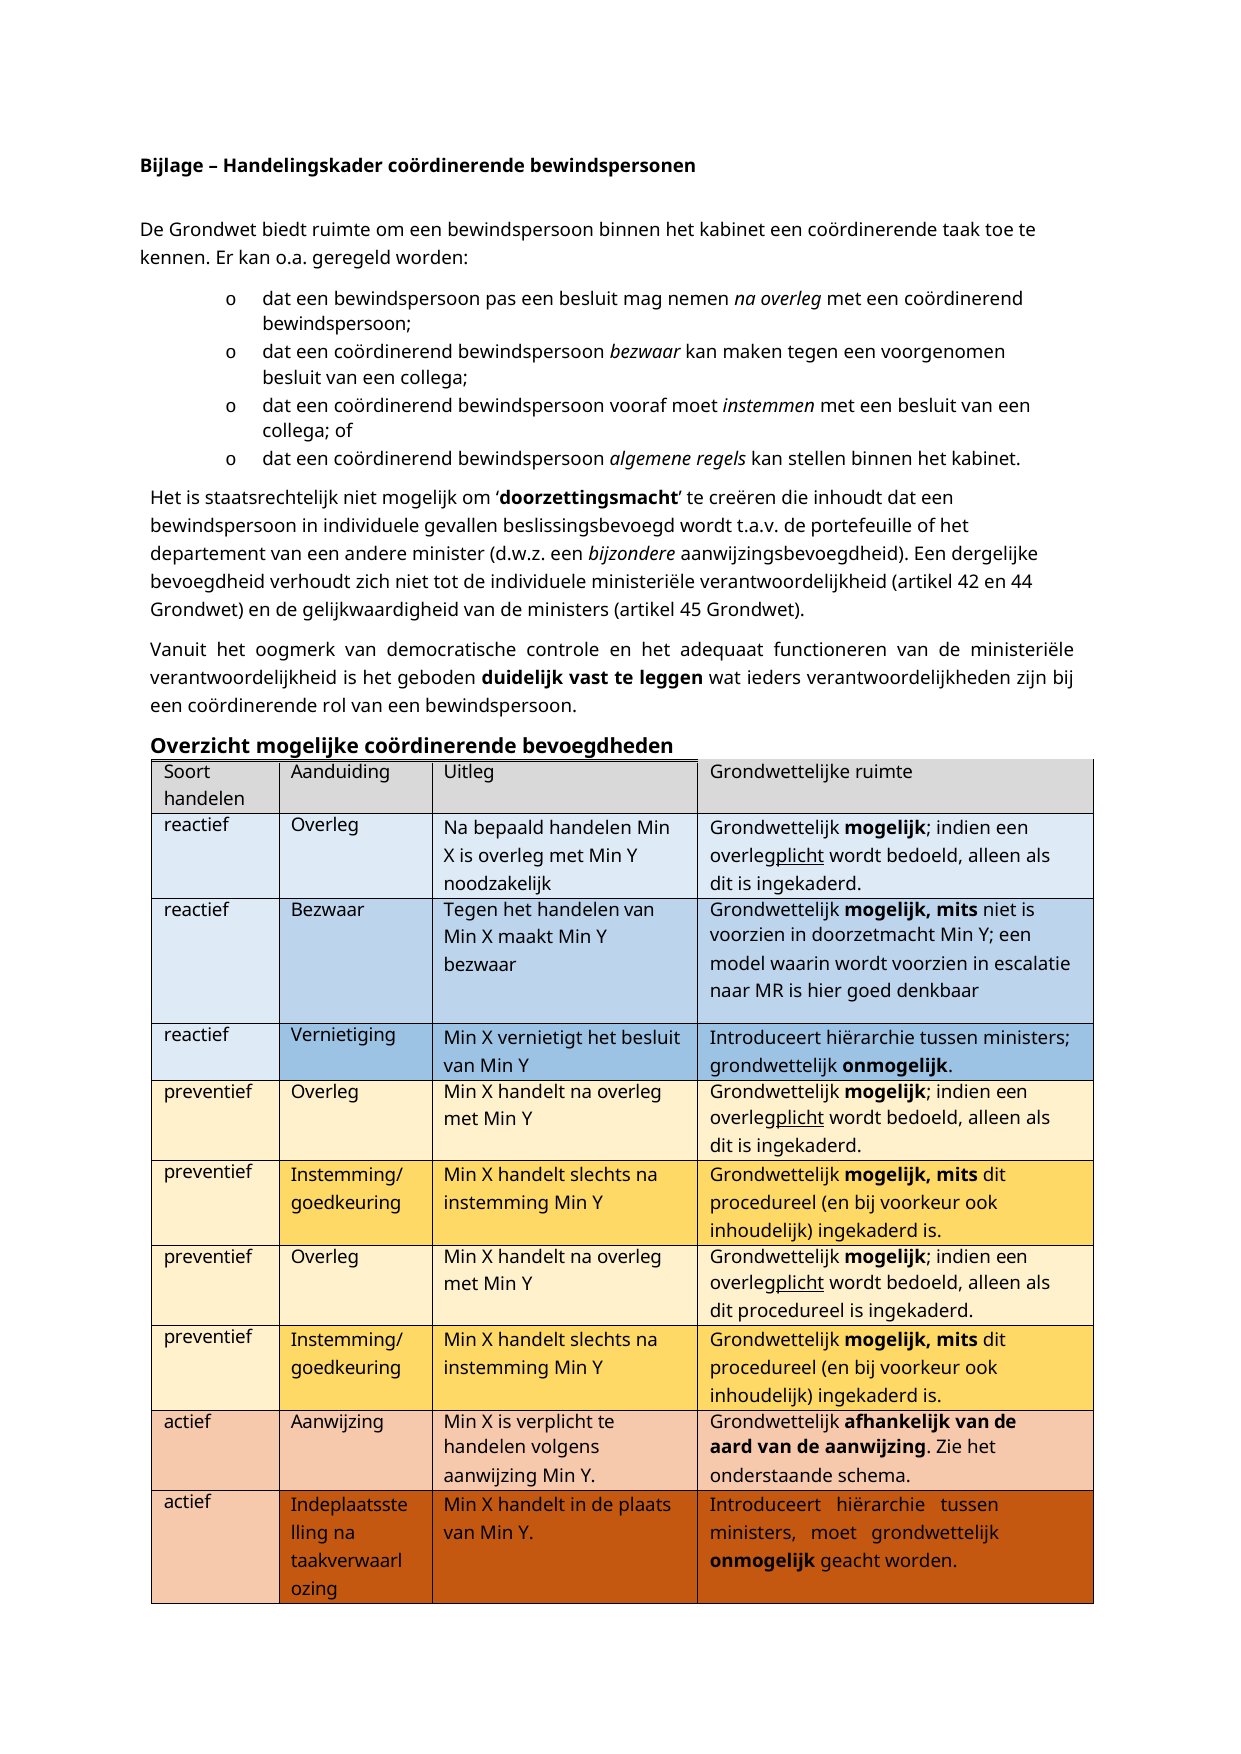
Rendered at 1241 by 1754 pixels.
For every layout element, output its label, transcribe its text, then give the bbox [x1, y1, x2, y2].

table_cell Grondwettelijk mogelijk; indien een overlegplicht wordt bedoeld, alleen als dit is ingekaderd. [698, 1081, 1093, 1160]
list dat een bewindspersoon pas een besluit mag nemen na overleg met een coördinerend bewindspersoon; [225, 285, 1079, 336]
table_cell Min X handelt slechts na instemming Min Y [433, 1326, 697, 1410]
list dat een coördinerend bewindspersoon algemene regels kan stellen binnen het kabinet. [225, 445, 1159, 471]
table_cell Min X handelt na overleg met Min Y [433, 1081, 697, 1160]
table_cell reactief [152, 814, 279, 898]
table_cell Min X handelt in de plaats van Min Y. [433, 1491, 697, 1603]
table_cell Grondwettelijk afhankelijk van de aard van de aanwijzing. Zie het onderstaande schema. [698, 1411, 1093, 1490]
table_cell Indeplaatsste lling na taakverwaarl ozing [280, 1491, 432, 1603]
table_cell Introduceert hiërarchie tussen ministers, moet grondwettelijk onmogelijk geacht worden. [698, 1491, 1093, 1603]
table_cell Tegen het handelen van Min X maakt Min Y bezwaar [433, 899, 697, 1023]
table_cell Overleg [280, 1081, 432, 1160]
table_header Aanduiding [280, 762, 432, 813]
table_cell Min X handelt slechts na instemming Min Y [433, 1161, 697, 1245]
table_cell Grondwettelijk mogelijk, mits dit procedureel (en bij voorkeur ook inhoudelijk) ingekaderd is. [698, 1326, 1093, 1410]
table_cell Bezwaar [280, 899, 432, 1023]
table_cell actief [152, 1491, 279, 1603]
table_cell Vernietiging [280, 1024, 432, 1080]
table_cell Overleg [280, 1246, 432, 1325]
table_cell preventief [152, 1326, 279, 1410]
table_cell Min X handelt na overleg met Min Y [433, 1246, 697, 1325]
table_cell preventief [152, 1161, 279, 1245]
subtitle Overzicht mogelijke coördinerende bevoegdheden [150, 731, 1159, 759]
table_cell preventief [152, 1246, 279, 1325]
table_header Uitleg [433, 762, 697, 813]
table_cell preventief [152, 1081, 279, 1160]
text Het is staatsrechtelijk niet mogelijk om ‘doorzettingsmacht’ te creëren die inhoudt dat een bewindspersoon in individuele gevallen beslissingsbevoegd wordt t.a.v. de portefeuille of het departement van een andere minister (d.w.z. een bijzondere aanwijzingsbevoegdheid). Een dergelijke bevoegdheid verhoudt zich niet tot de individuele ministeriële verantwoordelijkheid (artikel 42 en 44 Grondwet) en de gelijkwaardigheid van de ministers (artikel 45 Grondwet). [150, 484, 1085, 622]
text De Grondwet biedt ruimte om een bewindspersoon binnen het kabinet een coördinerende taak toe te kennen. Er kan o.a. geregeld worden: [139, 216, 1085, 270]
table_cell actief [152, 1411, 279, 1490]
table_cell Grondwettelijk mogelijk; indien een overlegplicht wordt bedoeld, alleen als dit procedureel is ingekaderd. [698, 1246, 1093, 1325]
list dat een coördinerend bewindspersoon bezwaar kan maken tegen een voorgenomen besluit van een collega; [225, 338, 1053, 390]
table_cell Overleg [280, 814, 432, 898]
table_header Soort handelen [152, 762, 279, 813]
table_cell Grondwettelijk mogelijk; indien een overlegplicht wordt bedoeld, alleen als dit is ingekaderd. [698, 814, 1093, 898]
table_cell reactief [152, 899, 279, 1023]
text Bijlage – Handelingskader coördinerende bewindspersonen [139, 152, 1085, 178]
table_cell Min X is verplicht te handelen volgens aanwijzing Min Y. [433, 1411, 697, 1490]
table_cell Min X vernietigt het besluit van Min Y [433, 1024, 697, 1080]
table_cell Aanwijzing [280, 1411, 432, 1490]
table_cell Instemming/ goedkeuring [280, 1326, 432, 1410]
list dat een coördinerend bewindspersoon vooraf moet instemmen met een besluit van een collega; of [225, 392, 1088, 443]
table_header Grondwettelijke ruimte [698, 759, 1093, 813]
table_cell Grondwettelijk mogelijk, mits niet is voorzien in doorzetmacht Min Y; een model waarin wordt voorzien in escalatie naar MR is hier goed denkbaar [698, 899, 1093, 1023]
table_cell reactief [152, 1024, 279, 1080]
table_cell Instemming/ goedkeuring [280, 1161, 432, 1245]
table_cell Introduceert hiërarchie tussen ministers; grondwettelijk onmogelijk. [698, 1024, 1093, 1080]
table_cell Grondwettelijk mogelijk, mits dit procedureel (en bij voorkeur ook inhoudelijk) ingekaderd is. [698, 1161, 1093, 1245]
text Vanuit het oogmerk van democratische controle en het adequaat functioneren van de ministeriële verantwoordelijkheid is het geboden duidelijk vast te leggen wat ieders verantwoordelijkheden zijn bij een coördinerende rol van een bewindspersoon. [150, 636, 1074, 718]
table_cell Na bepaald handelen Min X is overleg met Min Y noodzakelijk [433, 814, 697, 898]
